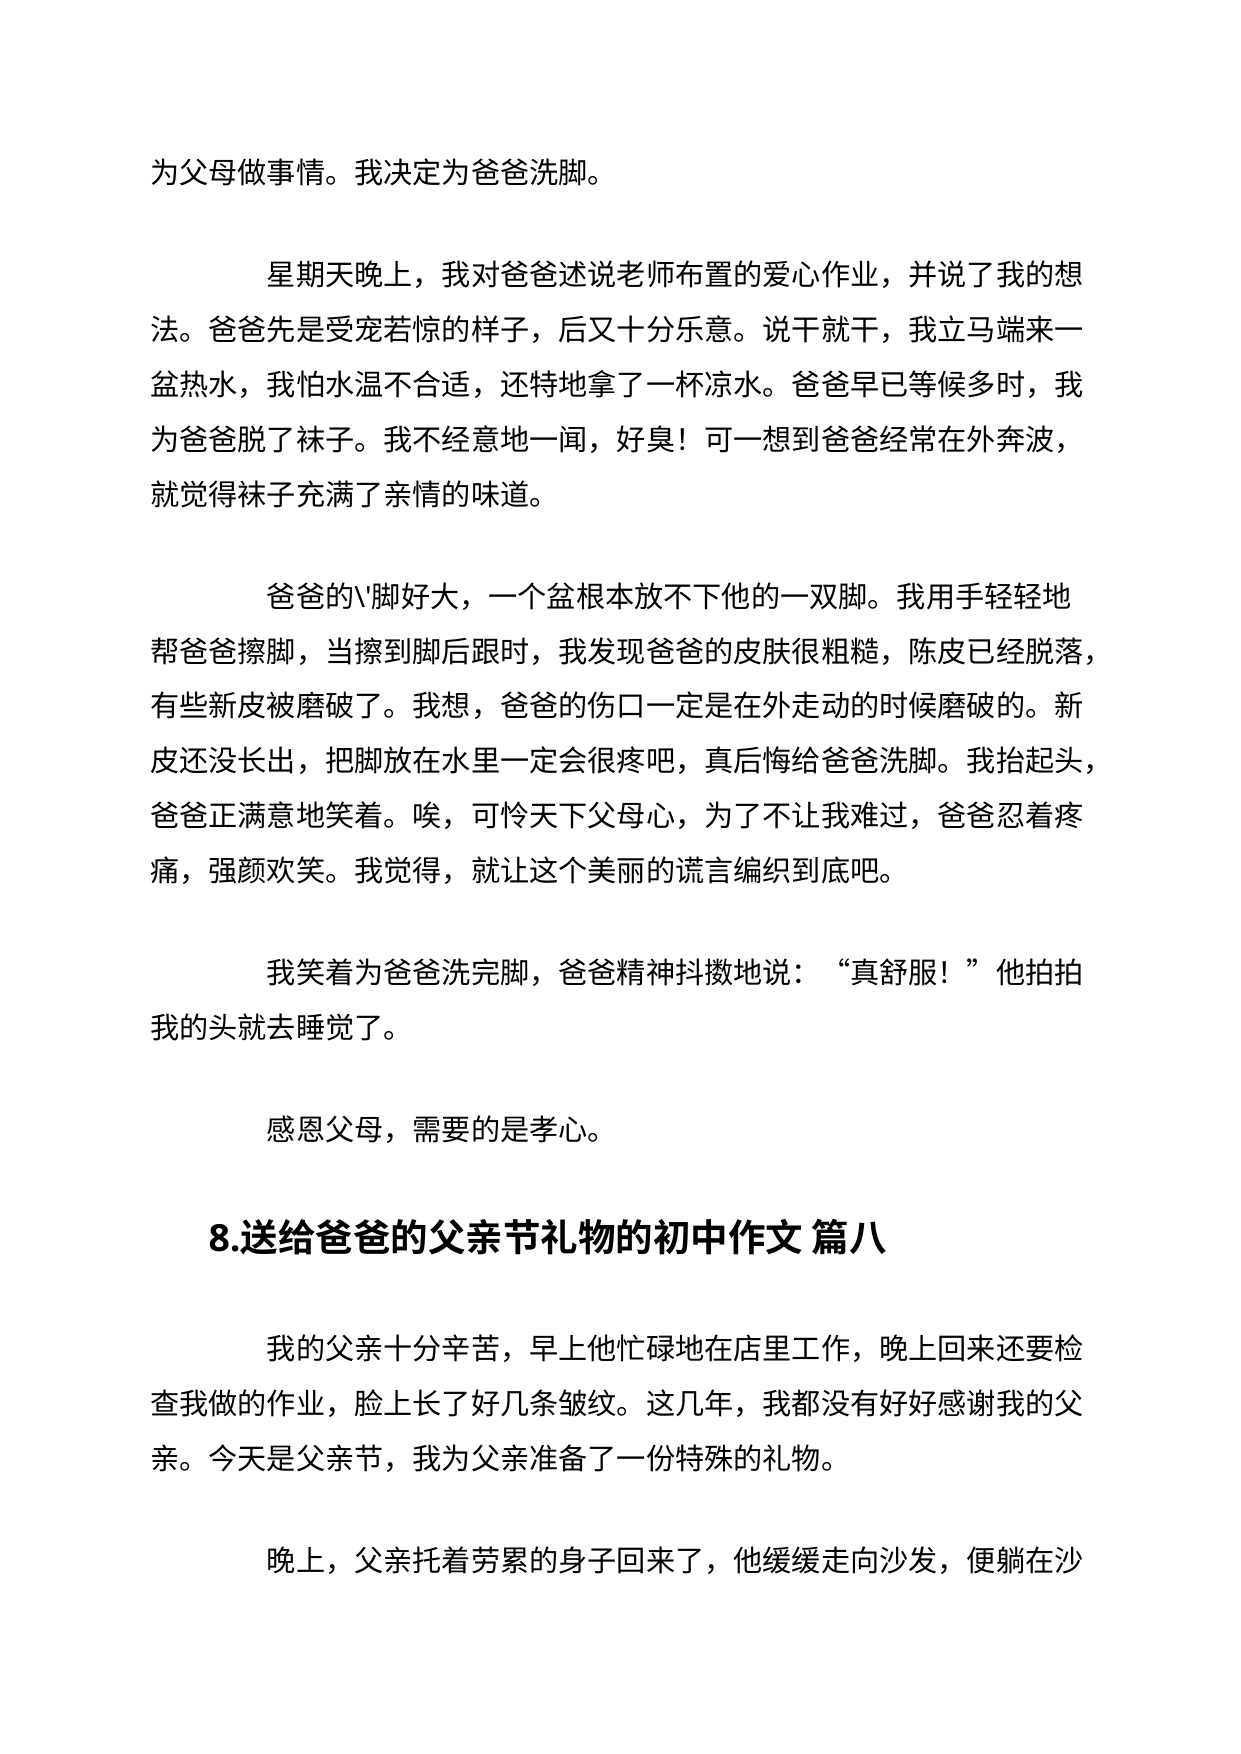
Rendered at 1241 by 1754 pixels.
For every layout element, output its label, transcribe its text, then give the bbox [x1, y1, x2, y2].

text 8.送给爸爸的父亲节礼物的初中作文 篇八 [150, 1208, 1090, 1262]
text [150, 150, 1090, 192]
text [150, 1537, 1090, 1579]
text 我的父亲十分辛苦，早上他忙碌地在店里工作，晚上回来还要检查我做的作业，脸上长了好几条皱纹。这几年，我都没有好好感谢我的父亲。今天是父亲节，我为父亲准备了一份特殊的礼物。 [150, 1326, 1090, 1478]
text 我笑着为爸爸洗完脚，爸爸精神抖擞地说：“真舒服！”他拍拍我的头就去睡觉了。 [150, 949, 1090, 1047]
text 星期天晚上，我对爸爸述说老师布置的爱心作业，并说了我的想法。爸爸先是受宠若惊的样子，后又十分乐意。说干就干，我立马端来一盆热水，我怕水温不合适，还特地拿了一杯凉水。爸爸早已等候多时，我为爸爸脱了袜子。我不经意地一闻，好臭！可一想到爸爸经常在外奔波，就觉得袜子充满了亲情的味道。 [150, 252, 1090, 514]
text 爸爸的\'脚好大，一个盆根本放不下他的一双脚。我用手轻轻地帮爸爸擦脚，当擦到脚后跟时，我发现爸爸的皮肤很粗糙，陈皮已经脱落，有些新皮被磨破了。我想，爸爸的伤口一定是在外走动的时候磨破的。新皮还没长出，把脚放在水里一定会很疼吧，真后悔给爸爸洗脚。我抬起头，爸爸正满意地笑着。唉，可怜天下父母心，为了不让我难过，爸爸忍着疼痛，强颜欢笑。我觉得，就让这个美丽的谎言编织到底吧。 [150, 573, 1090, 890]
text 感恩父母，需要的是孝心。 [150, 1106, 1090, 1148]
